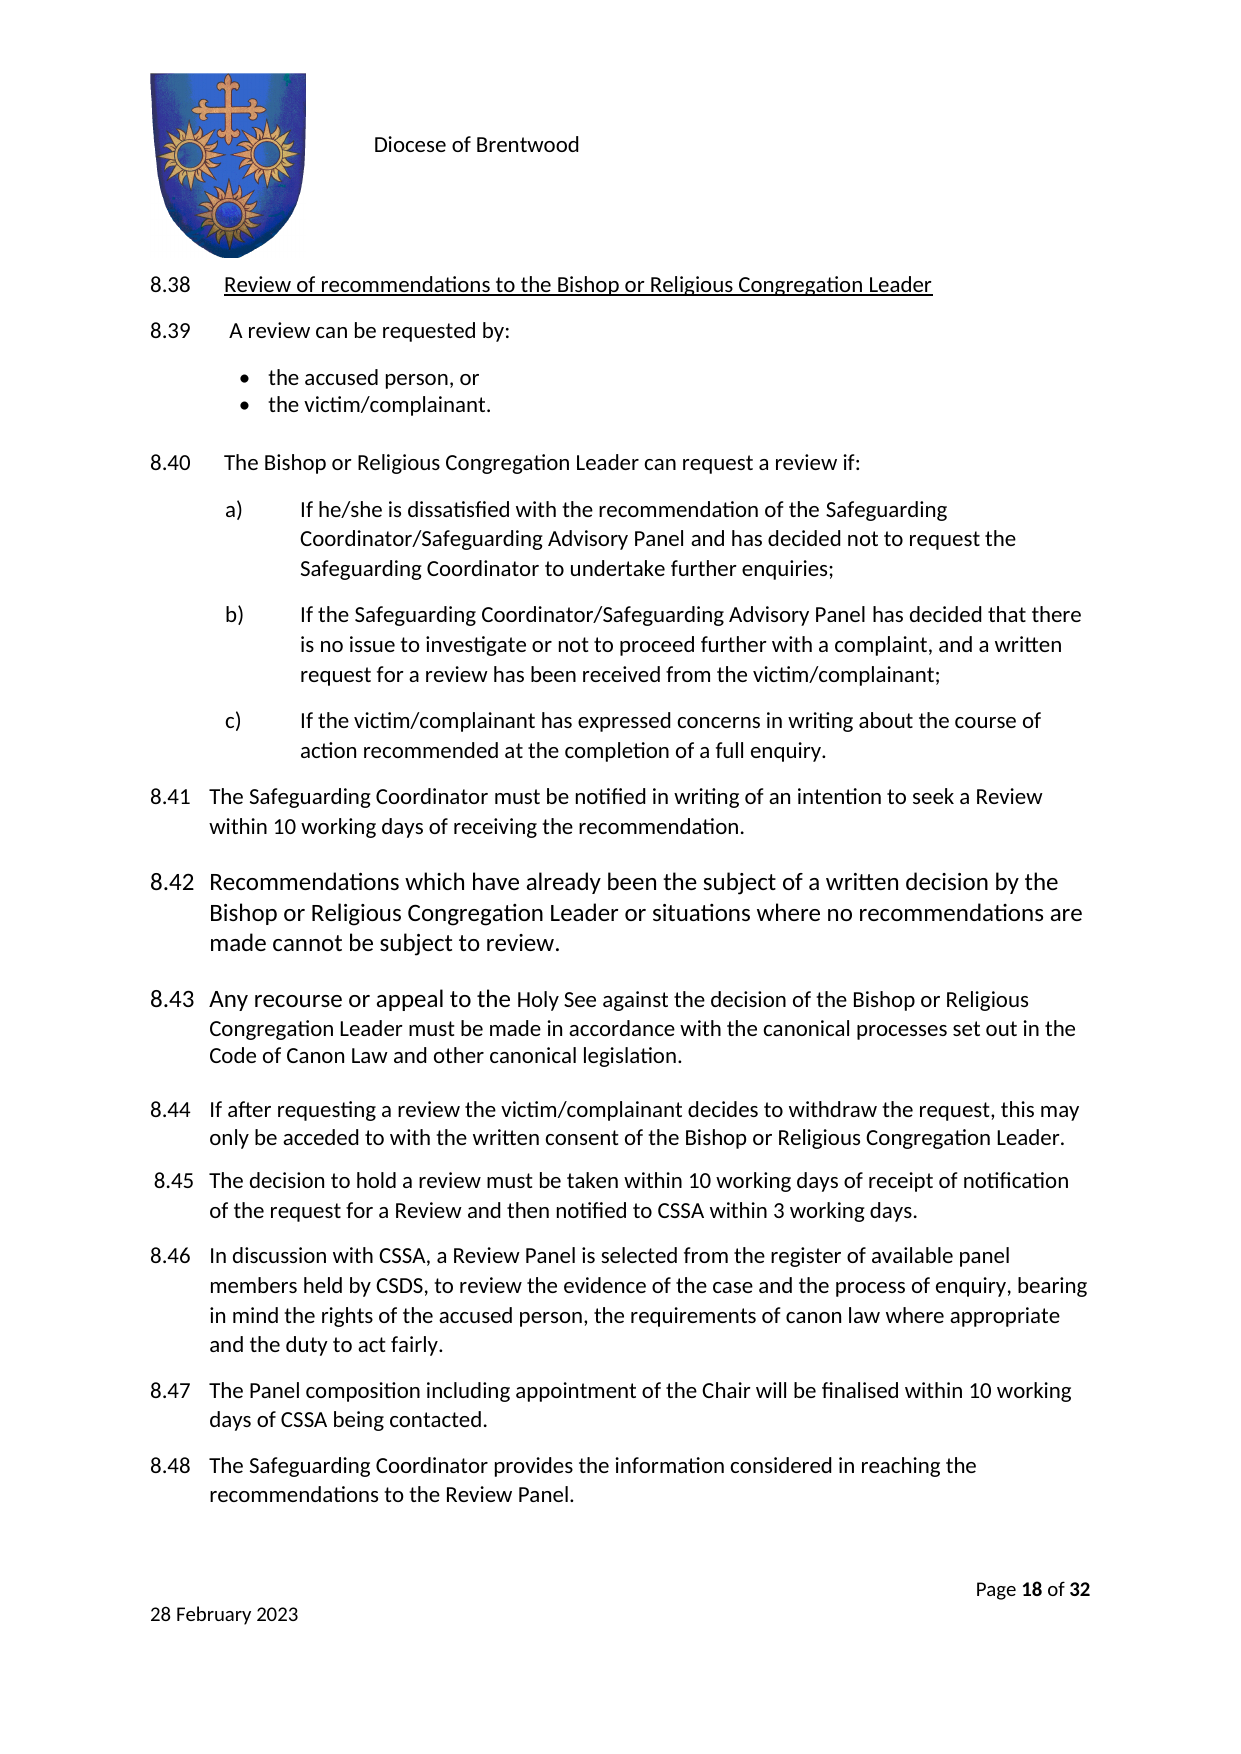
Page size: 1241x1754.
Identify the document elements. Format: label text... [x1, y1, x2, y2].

text c) If the victim/complainant has expressed concerns in writing about the course of action recommended at the completion of a full enquiry. [225, 706, 1090, 764]
text 8.39 A review can be requested by: [150, 316, 1090, 344]
text 8.40 The Bishop or Religious Congregation Leader can request a review if: [150, 448, 1090, 476]
text 8.48 The Safeguarding Coordinator provides the information considered in reaching the recommendations to the Review Panel. [150, 1451, 1090, 1508]
text 8.41 The Safeguarding Coordinator must be notified in writing of an intention to seek a Review within 10 working days of receiving the recommendation. [150, 782, 1090, 840]
text 8.46 In discussion with CSSA, a Review Panel is selected from the register of available panel members held by CSDS, to review the evidence of the case and the process of enquiry, bearing in mind the rights of the accused person, the requirements of canon law where appropriate and the duty to act fairly. [150, 1241, 1090, 1358]
text 8.38 Review of recommendations to the Bishop or Religious Congregation Leader [150, 270, 1090, 298]
text 8.44 If after requesting a review the victim/complainant decides to withdraw the request, this may only be acceded to with the written consent of the Bishop or Religious Congregation Leader. [150, 1095, 1090, 1151]
text 8.47 The Panel composition including appointment of the Chair will be finalised within 10 working days of CSSA being contacted. [150, 1376, 1090, 1433]
text 8.42 Recommendations which have already been the subject of a written decision by the Bishop or Religious Congregation Leader or situations where no recommendations are made cannot be subject to review. [150, 867, 1090, 958]
text 8.45 The decision to hold a review must be taken within 10 working days of receipt of notification of the request for a Review and then notified to CSSA within 3 working days. [153, 1166, 1090, 1224]
list the victim/complainant. [239, 391, 1090, 419]
text 8.43 Any recourse or appeal to the Holy See against the decision of the Bishop or Religious Congregation Leader must be made in accordance with the canonical processes set out in the Code of Canon Law and other canonical legislation. [150, 983, 1090, 1070]
list the accused person, or [239, 363, 1090, 391]
text a) If he/she is dissatisfied with the recommendation of the Safeguarding Coordinator/Safeguarding Advisory Panel and has decided not to request the Safeguarding Coordinator to undertake further enquiries; [225, 495, 1090, 582]
text b) If the Safeguarding Coordinator/Safeguarding Advisory Panel has decided that there is no issue to investigate or not to proceed further with a complaint, and a written request for a review has been received from the victim/complainant; [225, 600, 1090, 688]
